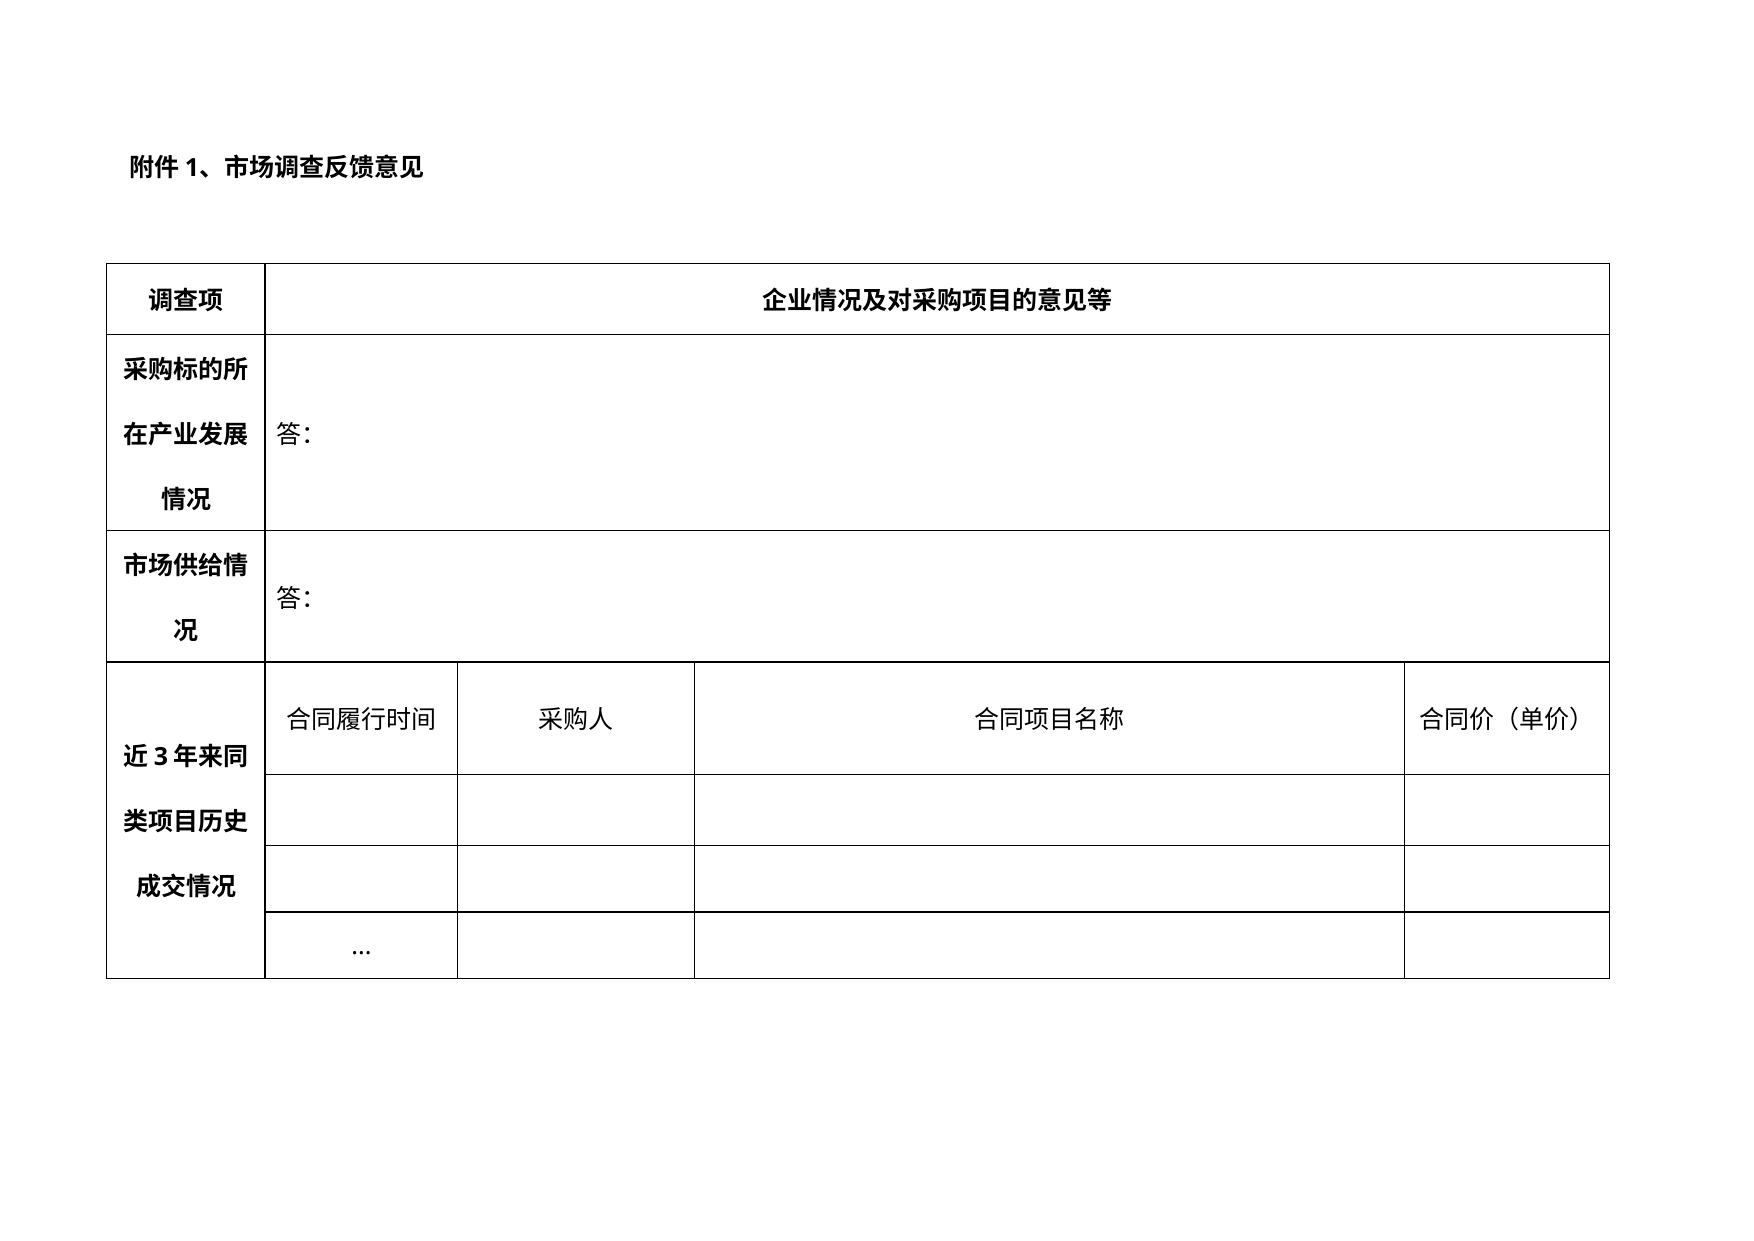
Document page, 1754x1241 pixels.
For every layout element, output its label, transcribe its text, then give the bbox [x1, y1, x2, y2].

table_cell 合同履行时间 [266, 663, 457, 774]
table_cell [1405, 846, 1609, 911]
table_cell [695, 913, 1404, 977]
table_cell [458, 846, 694, 911]
table_header 企业情况及对采购项目的意见等 [266, 264, 1609, 334]
table_cell 采购人 [458, 663, 694, 774]
table_cell 市场供给情况 [107, 531, 264, 661]
table_cell 采购标的所在产业发展情况 [107, 335, 264, 530]
table_cell [458, 775, 694, 845]
table_cell [695, 775, 1404, 845]
table_header 调查项 [107, 264, 264, 334]
table_cell [266, 775, 457, 845]
table_cell [1405, 775, 1609, 845]
table_cell 答： [266, 531, 1609, 661]
table_cell 答： [266, 335, 1609, 530]
table_cell 合同价（单价） [1405, 663, 1609, 774]
table_cell 合同项目名称 [695, 663, 1404, 774]
table_cell [1405, 913, 1609, 977]
text 附件1、市场调查反馈意见 [129, 133, 1636, 198]
table_cell [695, 846, 1404, 911]
table_cell [458, 913, 694, 977]
table_cell 近3年来同类项目历史成交情况 [107, 663, 264, 977]
table_cell ... [266, 913, 457, 977]
table_cell [266, 846, 457, 911]
